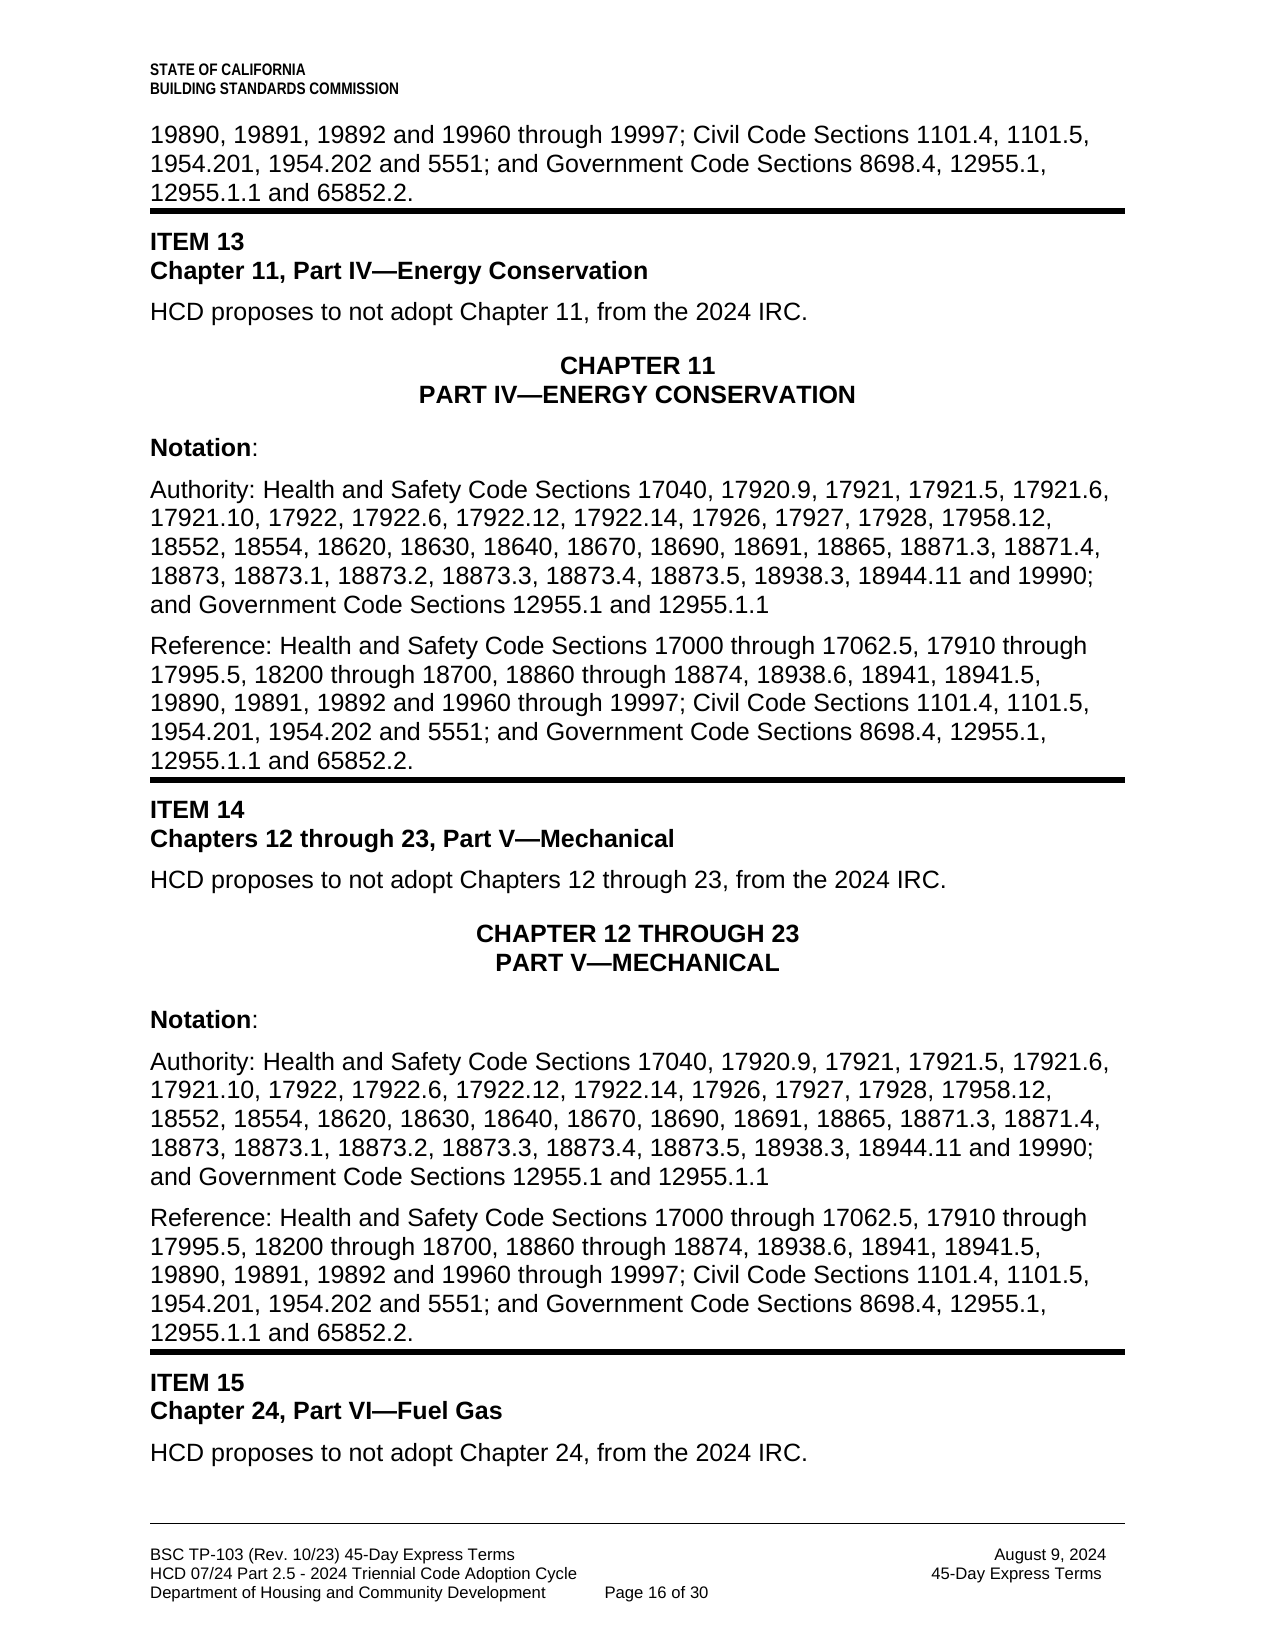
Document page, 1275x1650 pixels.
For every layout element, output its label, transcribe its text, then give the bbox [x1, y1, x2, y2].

text HCD proposes to not adopt Chapter 11, from the 2024 IRC. [150, 297, 1125, 326]
text CHAPTER 12 THROUGH 23 PART V—MECHANICAL [150, 919, 1125, 977]
subtitle ITEM 14 Chapters 12 through 23, Part V—Mechanical [150, 795, 1125, 853]
subtitle ITEM 15 Chapter 24, Part VI—Fuel Gas [150, 1367, 1125, 1425]
text CHAPTER 11 PART IV—ENERGY CONSERVATION [150, 351, 1125, 408]
text Notation: [150, 433, 1125, 462]
text Notation: [150, 1005, 1125, 1034]
text HCD proposes to not adopt Chapters 12 through 23, from the 2024 IRC. [150, 865, 1125, 894]
text HCD proposes to not adopt Chapter 24, from the 2024 IRC. [150, 1437, 1125, 1466]
subtitle ITEM 13 Chapter 11, Part IV—Energy Conservation [150, 227, 1125, 284]
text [150, 120, 1125, 208]
